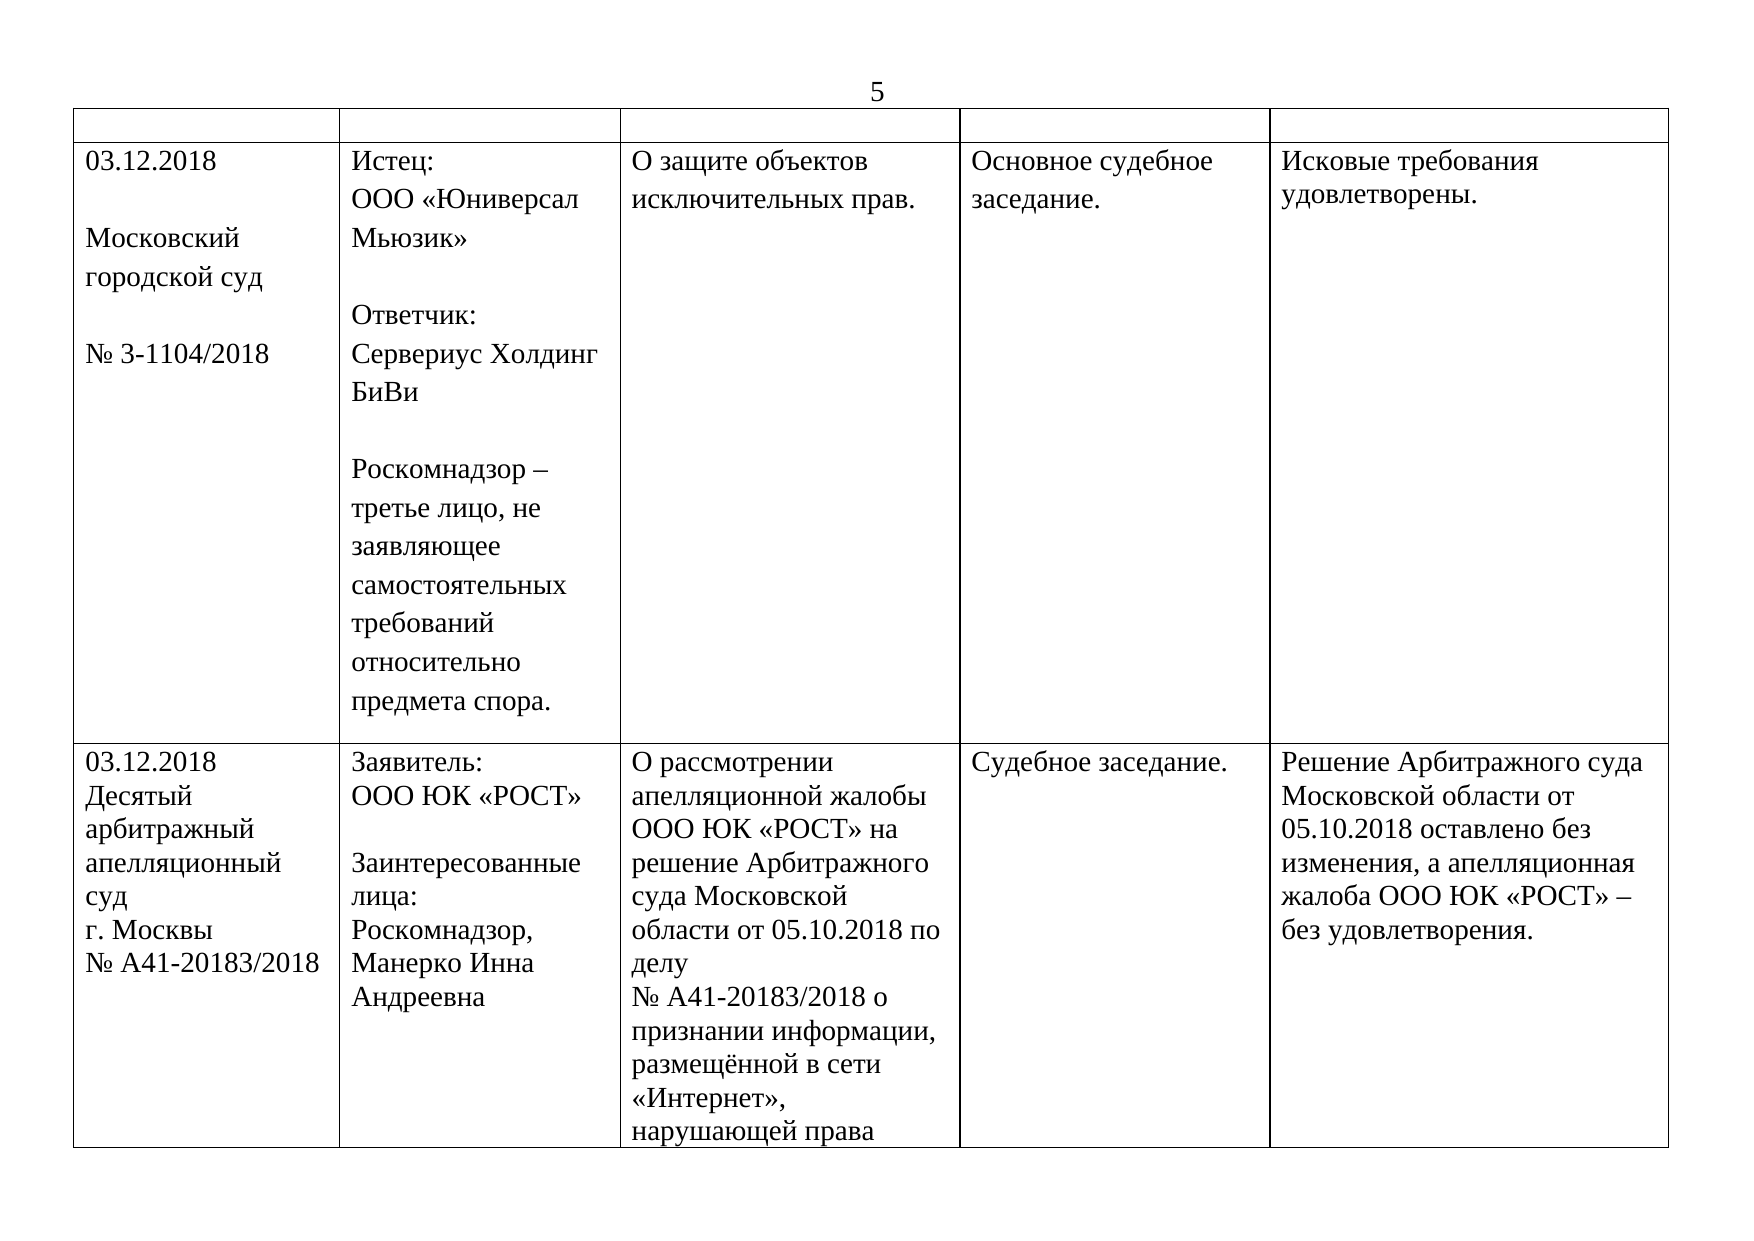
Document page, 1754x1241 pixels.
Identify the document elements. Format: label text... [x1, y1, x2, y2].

table_cell Судебное заседание. [961, 744, 1269, 1147]
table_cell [1271, 744, 1668, 1147]
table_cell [1271, 109, 1668, 142]
table_cell Основное судебное заседание. [961, 143, 1269, 743]
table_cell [621, 109, 959, 142]
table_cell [340, 109, 620, 142]
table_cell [621, 744, 959, 1147]
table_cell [340, 744, 620, 1147]
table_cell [961, 109, 1269, 142]
table_cell О защите объектов исключительных прав. [621, 143, 959, 743]
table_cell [74, 744, 339, 1147]
table_cell 03.12.2018 Московский городской суд № 3-1104/2018 [74, 143, 339, 743]
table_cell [74, 109, 339, 142]
table_cell Исковые требования удовлетворены. [1271, 143, 1668, 743]
table_cell Истец: ООО «Юниверсал Мьюзик» Ответчик: Сервериус Холдинг БиВи Роскомнадзор – третье лицо, не заявляющее самостоятельных требований относительно предмета спора. [340, 143, 620, 743]
